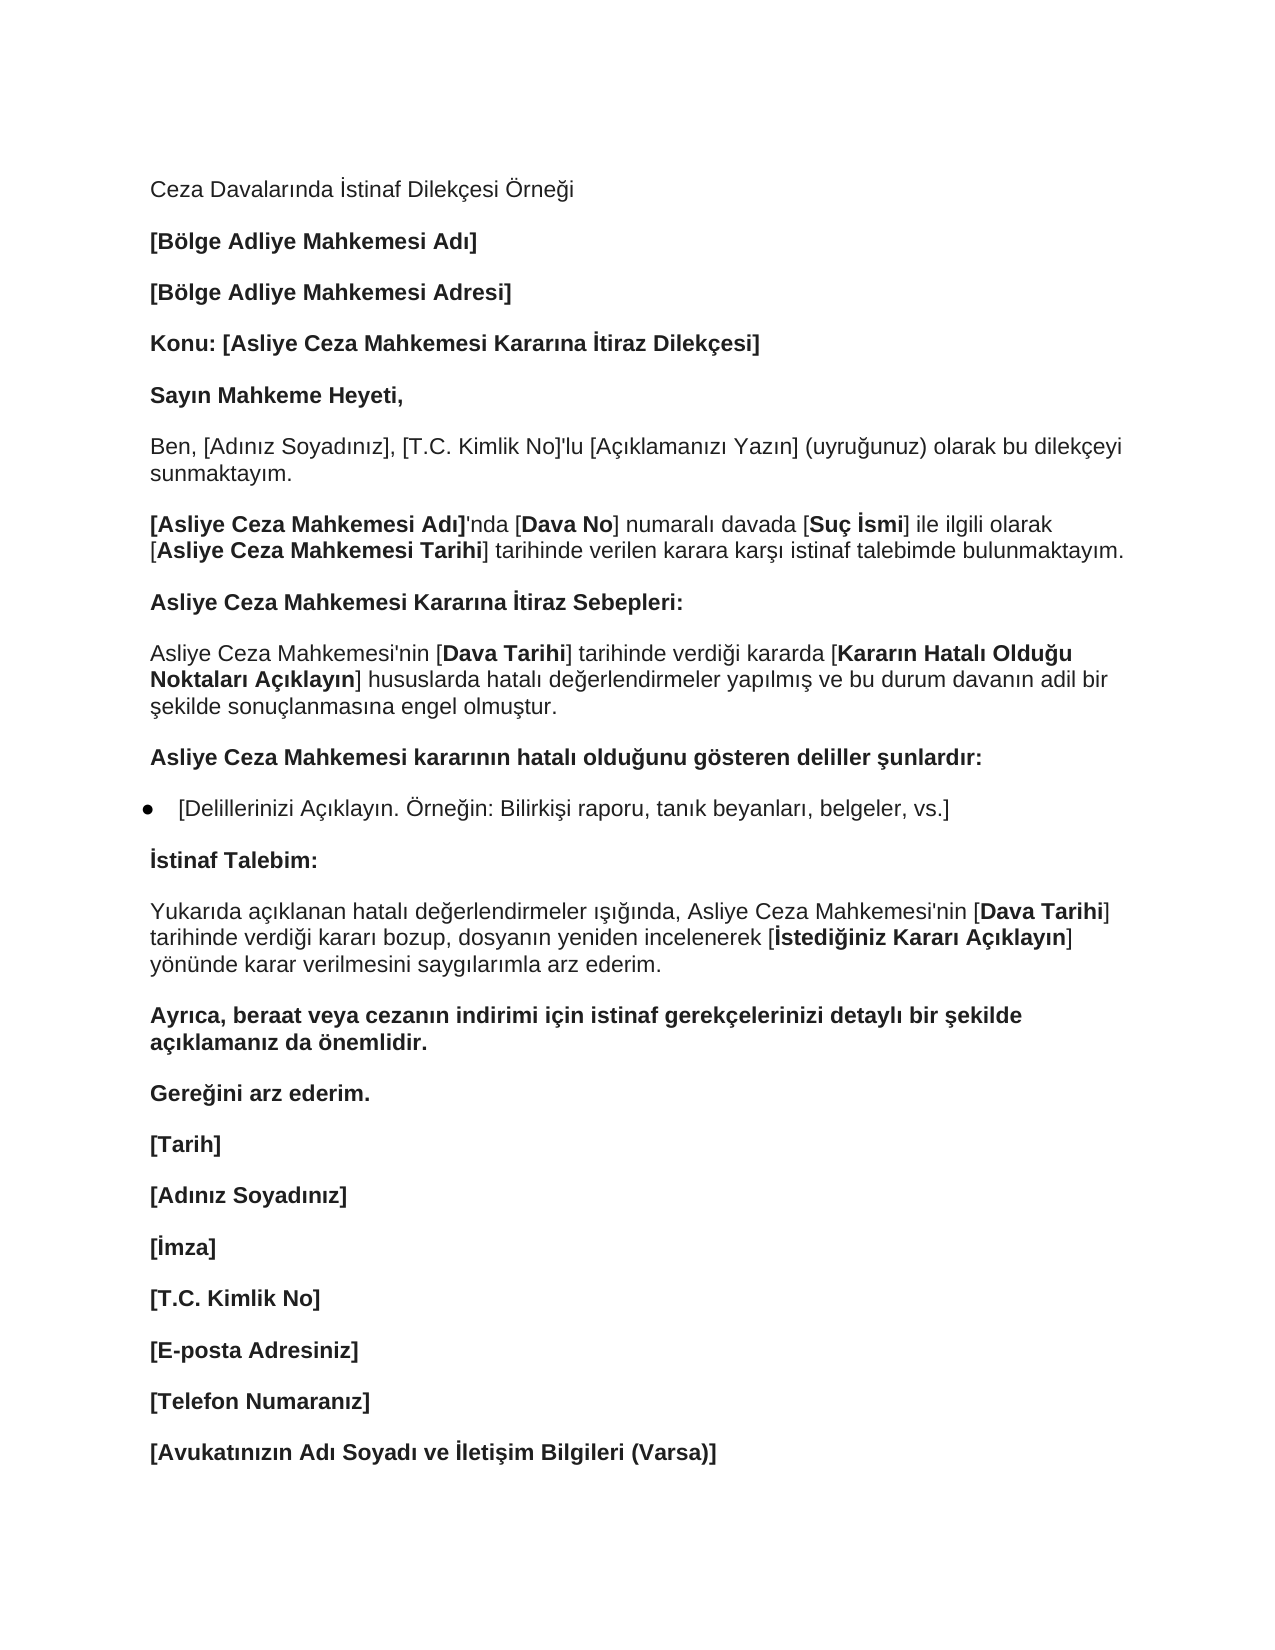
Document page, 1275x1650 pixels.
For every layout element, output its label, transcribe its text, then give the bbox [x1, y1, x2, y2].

text [Adınız Soyadınız] [150, 1182, 1125, 1209]
text Asliye Ceza Mahkemesi kararının hatalı olduğunu gösteren deliller şunlardır: [150, 744, 1125, 770]
text İstinaf Talebim: [150, 847, 1125, 873]
text Asliye Ceza Mahkemesi Kararına İtiraz Sebepleri: [150, 588, 1125, 615]
text [E-posta Adresiniz] [150, 1337, 1125, 1363]
text [Asliye Ceza Mahkemesi Adı]'nda [Dava No] numaralı davada [Suç İsmi] ile ilgili olarak [Asliye Ceza Mahkemesi Tarihi] tarihinde verilen karara karşı istinaf talebimde bulunmaktayım. [150, 511, 1125, 563]
text Konu: [Asliye Ceza Mahkemesi Kararına İtiraz Dilekçesi] [150, 330, 1125, 357]
text [Avukatınızın Adı Soyadı ve İletişim Bilgileri (Varsa)] [150, 1439, 1125, 1466]
text [İmza] [150, 1234, 1125, 1260]
text [Tarih] [150, 1131, 1125, 1157]
text Ceza Davalarında İstinaf Dilekçesi Örneği [150, 176, 1125, 203]
text Ayrıca, beraat veya cezanın indirimi için istinaf gerekçelerinizi detaylı bir şekilde açıklamanız da önemlidir. [150, 1002, 1125, 1055]
text [Bölge Adliye Mahkemesi Adı] [150, 228, 1125, 254]
text Sayın Mahkeme Heyeti, [150, 382, 1125, 408]
text Ben, [Adınız Soyadınız], [T.C. Kimlik No]'lu [Açıklamanızı Yazın] (uyruğunuz) olarak bu dilekçeyi sunmaktayım. [150, 433, 1125, 486]
text [T.C. Kimlik No] [150, 1285, 1125, 1312]
text Yukarıda açıklanan hatalı değerlendirmeler ışığında, Asliye Ceza Mahkemesi'nin [Dava Tarihi] tarihinde verdiği kararı bozup, dosyanın yeniden incelenerek [İstediğiniz Kararı Açıklayın] yönünde karar verilmesini saygılarımla arz ederim. [150, 898, 1125, 977]
text Gereğini arz ederim. [150, 1080, 1125, 1106]
text [Bölge Adliye Mahkemesi Adresi] [150, 279, 1125, 305]
text Asliye Ceza Mahkemesi'nin [Dava Tarihi] tarihinde verdiği kararda [Kararın Hatalı Olduğu Noktaları Açıklayın] hususlarda hatalı değerlendirmeler yapılmış ve bu durum davanın adil bir şekilde sonuçlanmasına engel olmuştur. [150, 640, 1125, 719]
text [Telefon Numaranız] [150, 1388, 1125, 1414]
list [Delillerinizi Açıklayın. Örneğin: Bilirkişi raporu, tanık beyanları, belgeler, vs.] [141, 795, 1125, 822]
